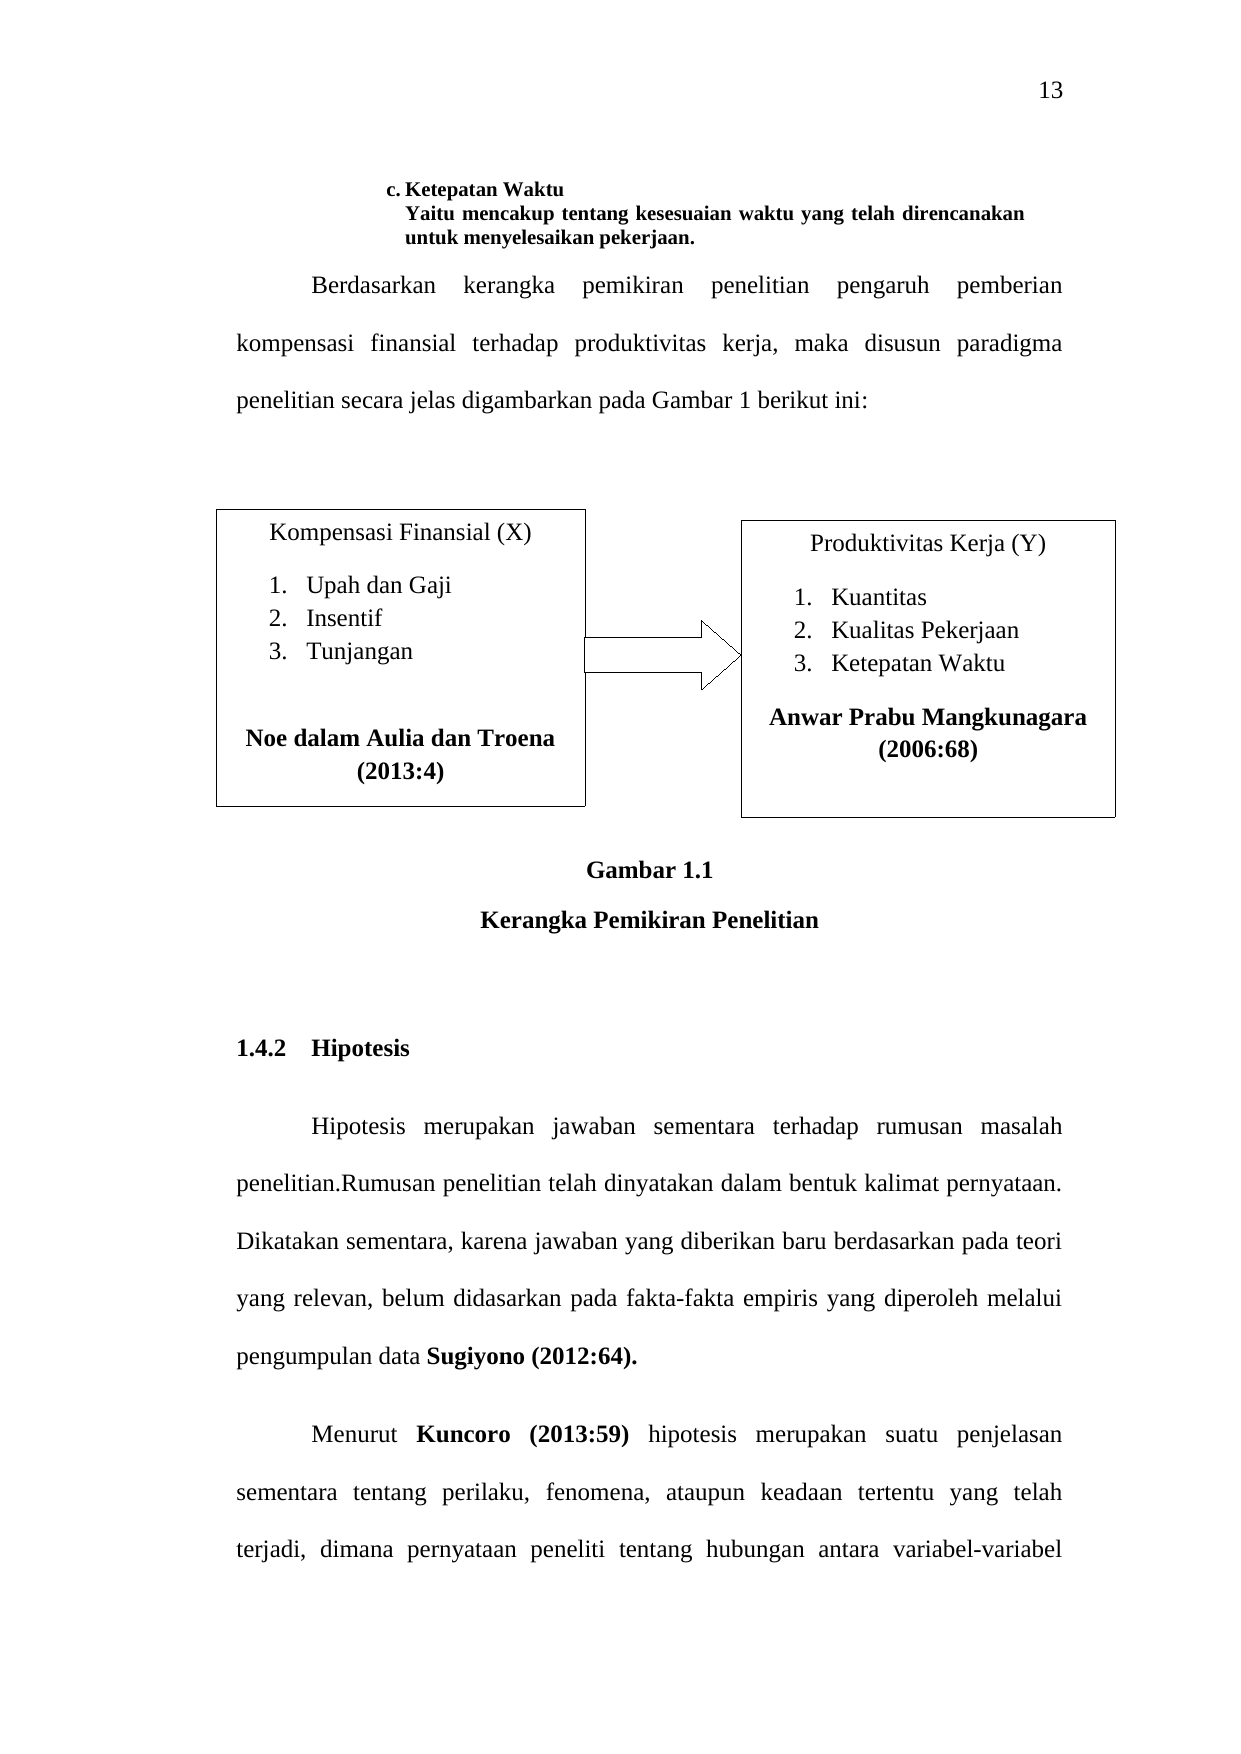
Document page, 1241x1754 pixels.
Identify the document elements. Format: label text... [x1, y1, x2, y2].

text Hipotesis merupakan jawaban sementara terhadap rumusan masalah penelitian.Rumusan penelitian telah dinyatakan dalam bentuk kalimat pernyataan. Dikatakan sementara, karena jawaban yang diberikan baru berdasarkan pada teori yang relevan, belum didasarkan pada fakta-fakta empiris yang diperoleh melalui pengumpulan data Sugiyono (2012:64). [236, 1111, 1063, 1370]
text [236, 1419, 1063, 1563]
text Kerangka Pemikiran Penelitian [236, 905, 1063, 933]
text Gambar 1.1 [236, 855, 1063, 884]
text Berdasarkan kerangka pemikiran penelitian pengaruh pemberian kompensasi finansial terhadap produktivitas kerja, maka disusun paradigma penelitian secara jelas digambarkan pada Gambar 1 berikut ini: [236, 270, 1063, 414]
list Yaitu mencakup tentang kesesuaian waktu yang telah direncanakan untuk menyelesaikan pekerjaan. [405, 201, 1026, 249]
list Hipotesis [236, 1033, 1063, 1061]
list Ketepatan Waktu [386, 177, 1063, 201]
